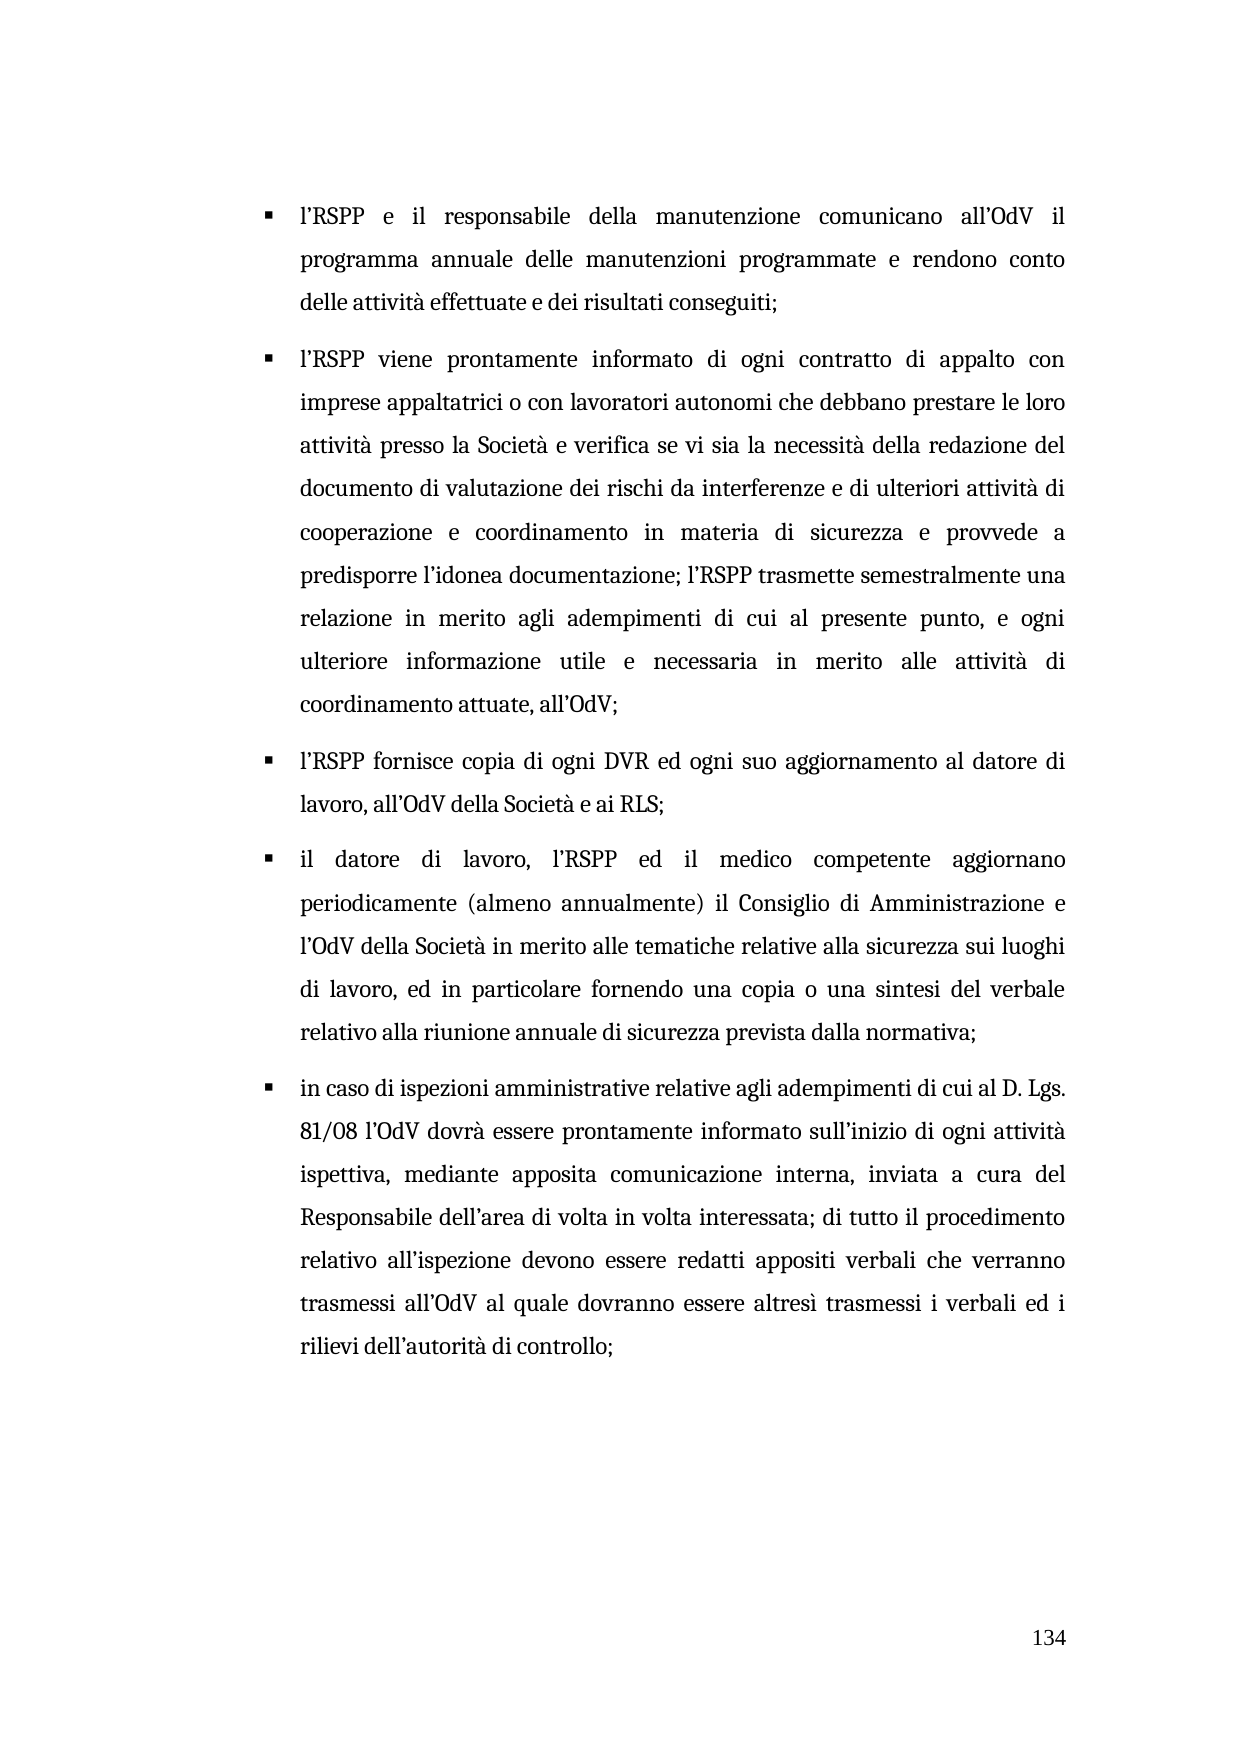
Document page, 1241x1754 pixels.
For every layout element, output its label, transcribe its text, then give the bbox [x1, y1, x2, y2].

list l’RSPP viene prontamente informato di ogni contratto di appalto con imprese appaltatrici o con lavoratori autonomi che debbano prestare le loro attività presso la Società e verifica se vi sia la necessità della redazione del documento di valutazione dei rischi da interferenze e di ulteriori attività di cooperazione e coordinamento in materia di sicurezza e provvede a predisporre l’idonea documentazione; l’RSPP trasmette semestralmente una relazione in merito agli adempimenti di cui al presente punto, e ogni ulteriore informazione utile e necessaria in merito alle attività di coordinamento attuate, all’OdV; [263, 345, 1066, 719]
list in caso di ispezioni amministrative relative agli adempimenti di cui al D. Lgs. 81/08 l’OdV dovrà essere prontamente informato sull’inizio di ogni attività ispettiva, mediante apposita comunicazione interna, inviata a cura del Responsabile dell’area di volta in volta interessata; di tutto il procedimento relativo all’ispezione devono essere redatti appositi verbali che verranno trasmessi all’OdV al quale dovranno essere altresì trasmessi i verbali ed i rilievi dell’autorità di controllo; [263, 1073, 1066, 1361]
list il datore di lavoro, l’RSPP ed il medico competente aggiornano periodicamente (almeno annualmente) il Consiglio di Amministrazione e l’OdV della Società in merito alle tematiche relative alla sicurezza sui luoghi di lavoro, ed in particolare fornendo una copia o una sintesi del verbale relativo alla riunione annuale di sicurezza prevista dalla normativa; [263, 845, 1066, 1047]
list l’RSPP e il responsabile della manutenzione comunicano all’OdV il programma annuale delle manutenzioni programmate e rendono conto delle attività effettuate e dei risultati conseguiti; [263, 202, 1066, 317]
list l’RSPP fornisce copia di ogni DVR ed ogni suo aggiornamento al datore di lavoro, all’OdV della Società e ai RLS; [263, 747, 1066, 818]
